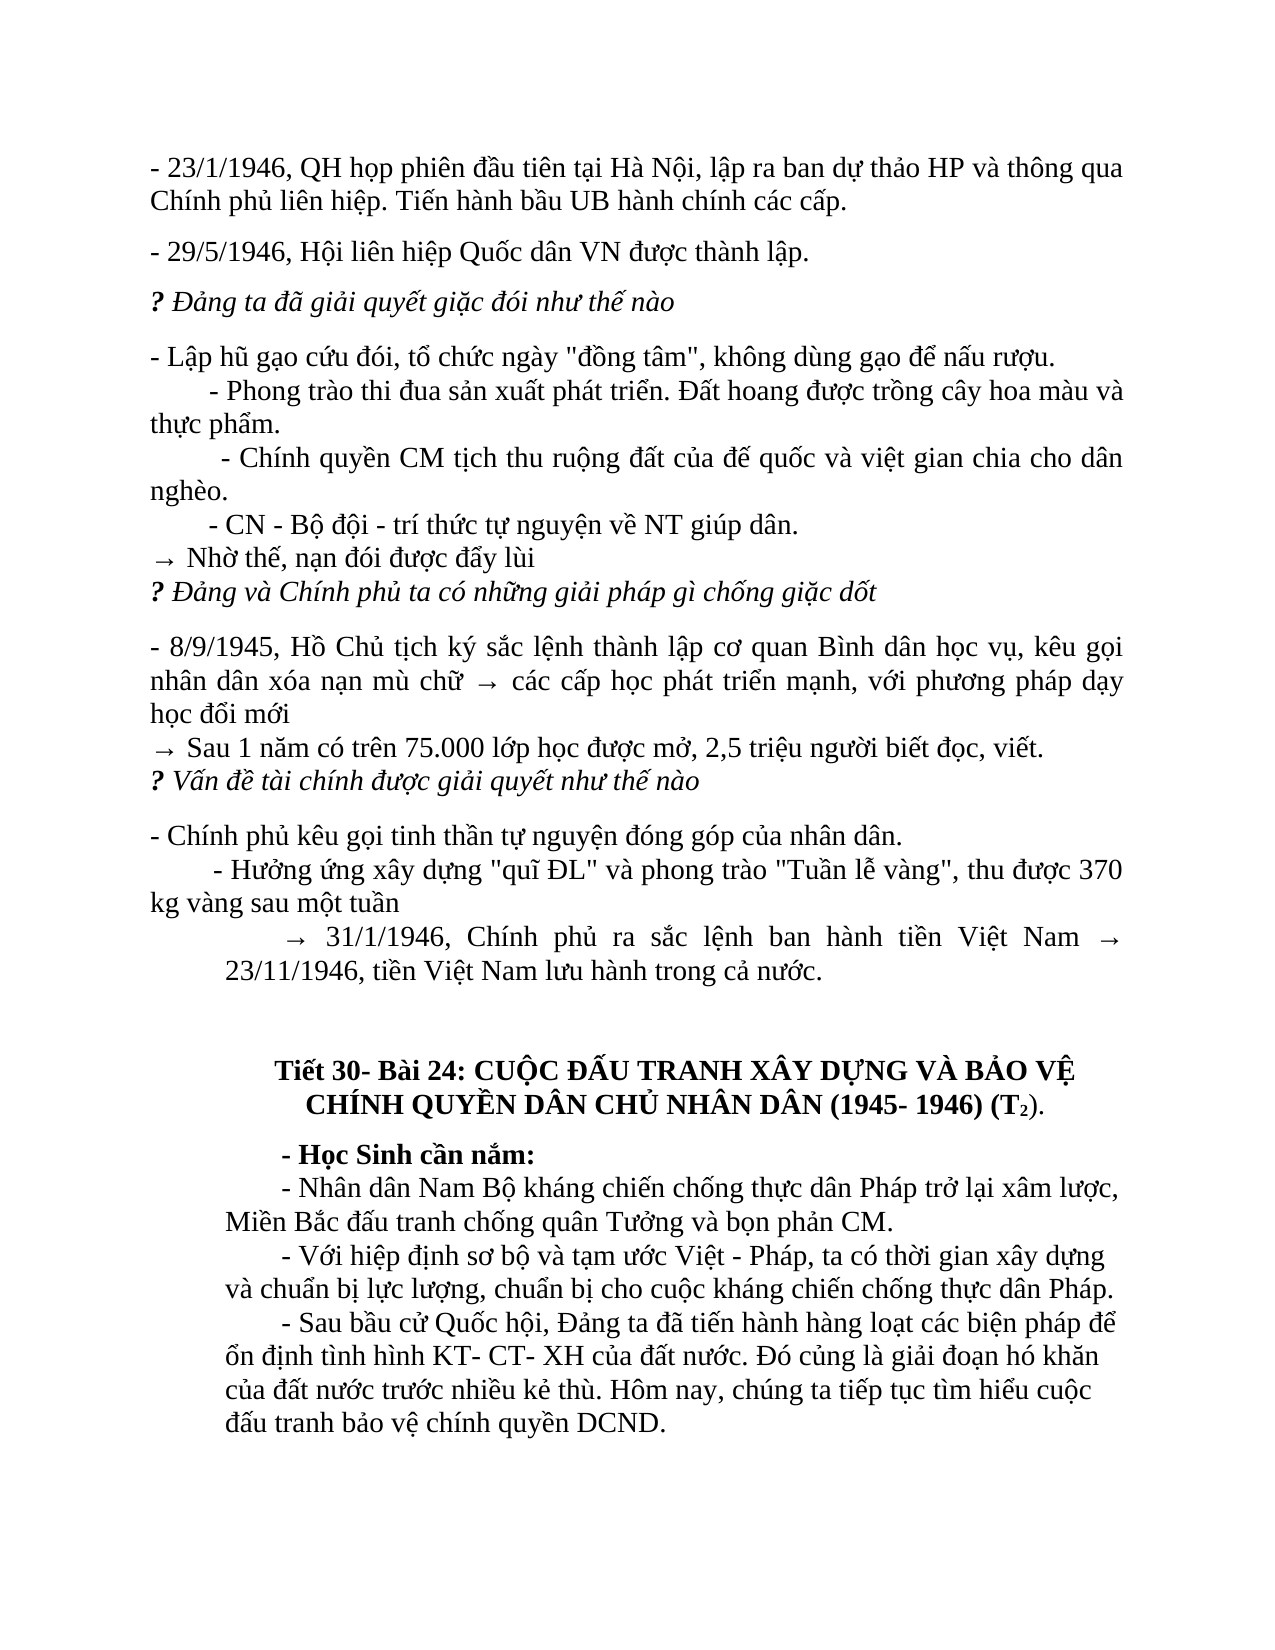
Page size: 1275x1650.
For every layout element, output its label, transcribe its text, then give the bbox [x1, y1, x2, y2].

text → Sau 1 năm có trên 75.000 lớp học được mở, 2,5 triệu người biết đọc, viết. [150, 730, 1125, 763]
text Tiết 30- Bài 24: CUỘC ĐẤU TRANH XÂY DỰNG VÀ BẢO VỆ CHÍNH QUYỀN DÂN CHỦ NHÂN DÂN (1945- 1946) (T2). [225, 1053, 1125, 1120]
text - 29/5/1946, Hội liên hiệp Quốc dân VN được thành lập. [150, 234, 1125, 267]
text - Nhân dân Nam Bộ kháng chiến chống thực dân Pháp trở lại xâm lược, Miền Bắc đấu tranh chống quân Tưởng và bọn phản CM. [225, 1171, 1125, 1238]
text - Chính quyền CM tịch thu ruộng đất của đế quốc và việt gian chia cho dân nghèo. [150, 440, 1125, 507]
text - Phong trào thi đua sản xuất phát triển. Đất hoang được trồng cây hoa màu và thực phẩm. [150, 373, 1125, 440]
text → Nhờ thế, nạn đói được đẩy lùi [150, 540, 1125, 574]
text - Chính phủ kêu gọi tinh thần tự nguyện đóng góp của nhân dân. [150, 818, 1125, 852]
text - Lập hũ gạo cứu đói, tổ chức ngày "đồng tâm", không dùng gạo để nấu rượu. [150, 339, 1125, 373]
text - Sau bầu cử Quốc hội, Đảng ta đã tiến hành hàng loạt các biện pháp để ổn định tình hình KT- CT- XH của đất nước. Đó củng là giải đoạn hó khăn của đất nước trước nhiều kẻ thù. Hôm nay, chúng ta tiếp tục tìm hiểu cuộc đấu tranh bảo vệ chính quyền DCND. [225, 1305, 1125, 1439]
text → 31/1/1946, Chính phủ ra sắc lệnh ban hành tiền Việt Nam → 23/11/1946, tiền Việt Nam lưu hành trong cả nước. [225, 919, 1125, 986]
text - Với hiệp định sơ bộ và tạm ước Việt - Pháp, ta có thời gian xây dựng và chuẩn bị lực lượng, chuẩn bị cho cuộc kháng chiến chống thực dân Pháp. [225, 1238, 1125, 1305]
text ? Đảng và Chính phủ ta có những giải pháp gì chống giặc dốt [150, 574, 1125, 607]
text - Học Sinh cần nắm: [225, 1137, 1125, 1171]
text ? Đảng ta đã giải quyết giặc đói như thế nào [150, 284, 1125, 317]
text - 23/1/1946, QH họp phiên đầu tiên tại Hà Nội, lập ra ban dự thảo HP và thông qua Chính phủ liên hiệp. Tiến hành bầu UB hành chính các cấp. [150, 150, 1125, 217]
text ? Vấn đề tài chính được giải quyết như thế nào [150, 763, 1125, 797]
text - Hưởng ứng xây dựng "quĩ ĐL" và phong trào "Tuần lễ vàng", thu được 370 kg vàng sau một tuần [150, 852, 1125, 919]
text - CN - Bộ đội - trí thức tự nguyện về NT giúp dân. [150, 507, 1125, 540]
text - 8/9/1945, Hồ Chủ tịch ký sắc lệnh thành lập cơ quan Bình dân học vụ, kêu gọi nhân dân xóa nạn mù chữ → các cấp học phát triển mạnh, với phương pháp dạy học đổi mới [150, 629, 1125, 730]
